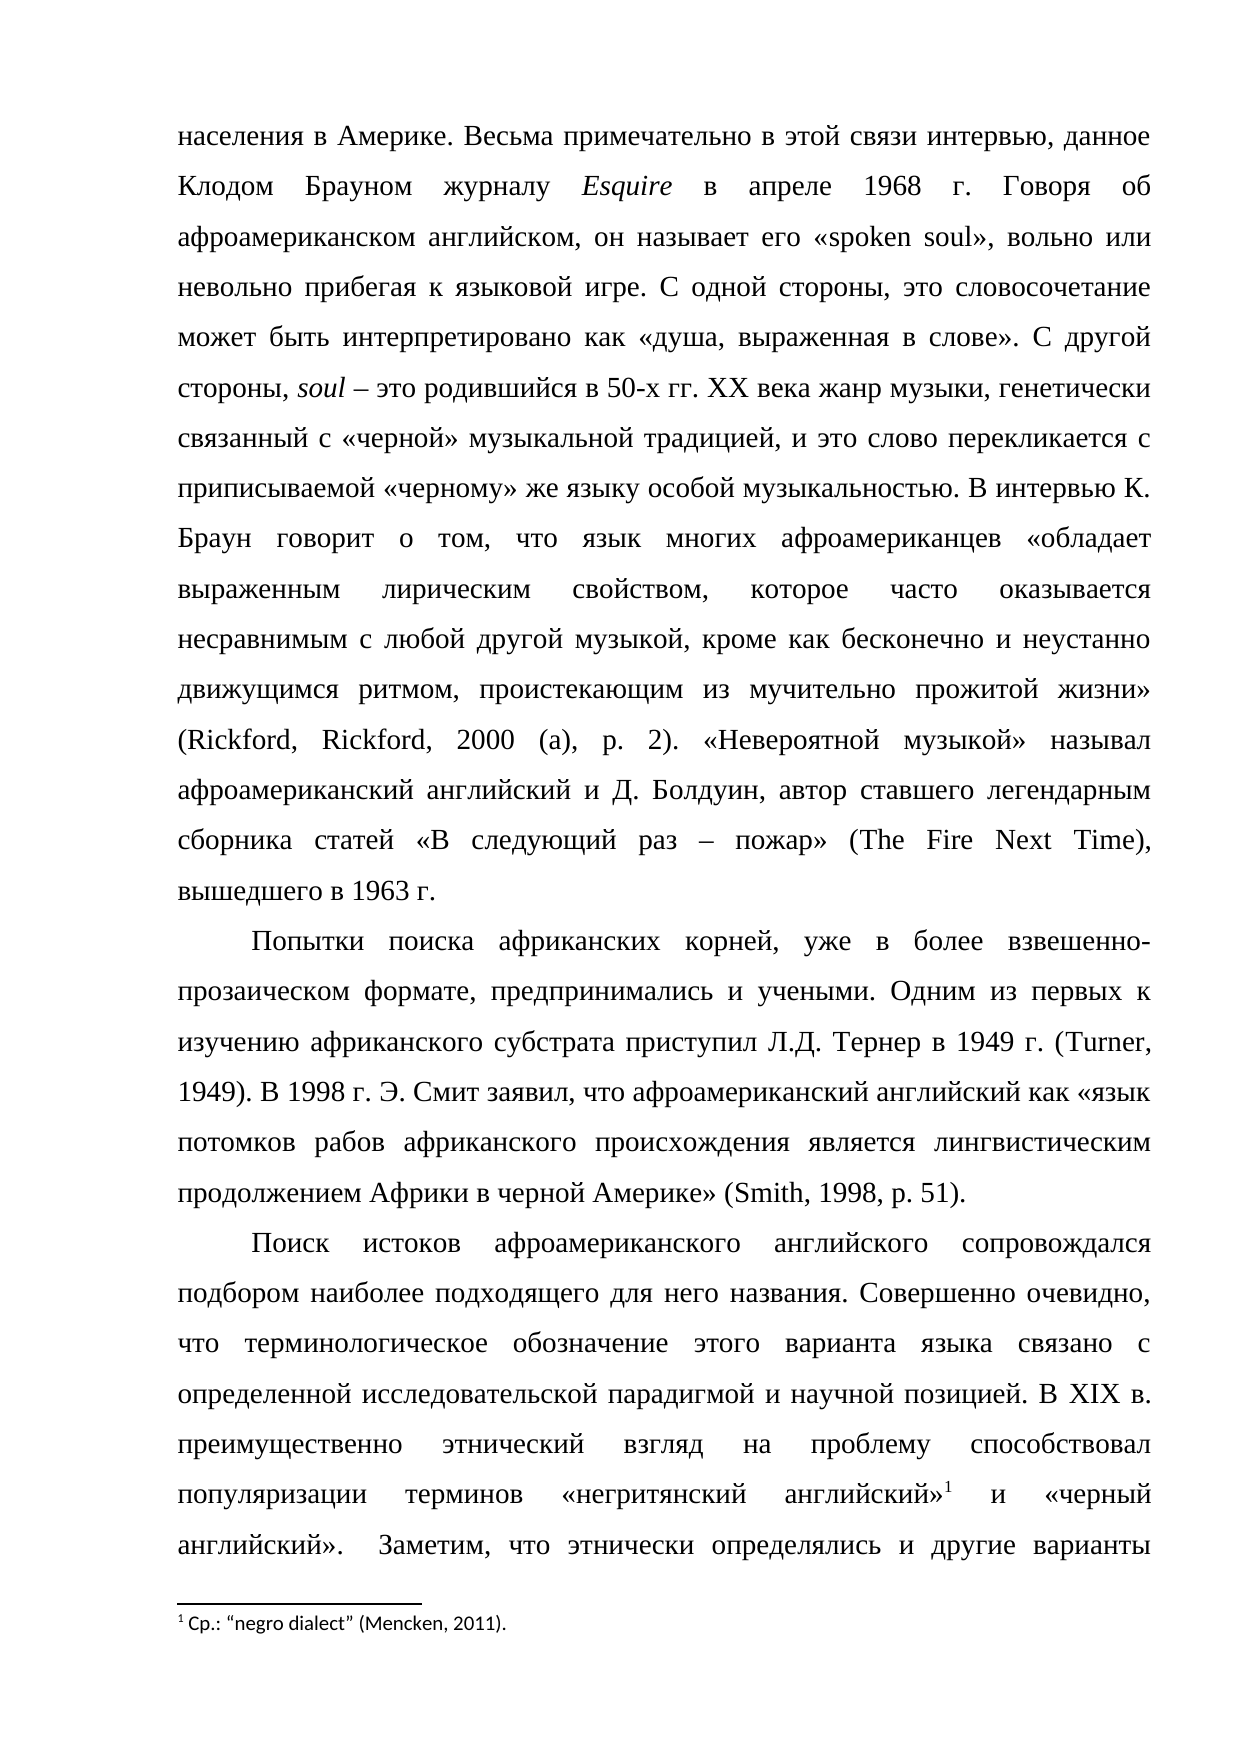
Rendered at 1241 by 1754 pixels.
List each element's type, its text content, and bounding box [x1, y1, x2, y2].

text Попытки поиска африканских корней, уже в более взвешенно-прозаическом формате, предпринимались и учеными. Одним из первых к изучению африканского субстрата приступил Л.Д. Тернер в 1949 г. (Turner, 1949). В 1998 г. Э. Смит заявил, что афроамериканский английский как «язык потомков рабов африканского происхождения является лингвистическим продолжением Африки в черной Америке» (Smith, 1998, p. 51). [177, 923, 1152, 1208]
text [177, 1225, 1152, 1560]
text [177, 118, 1152, 906]
